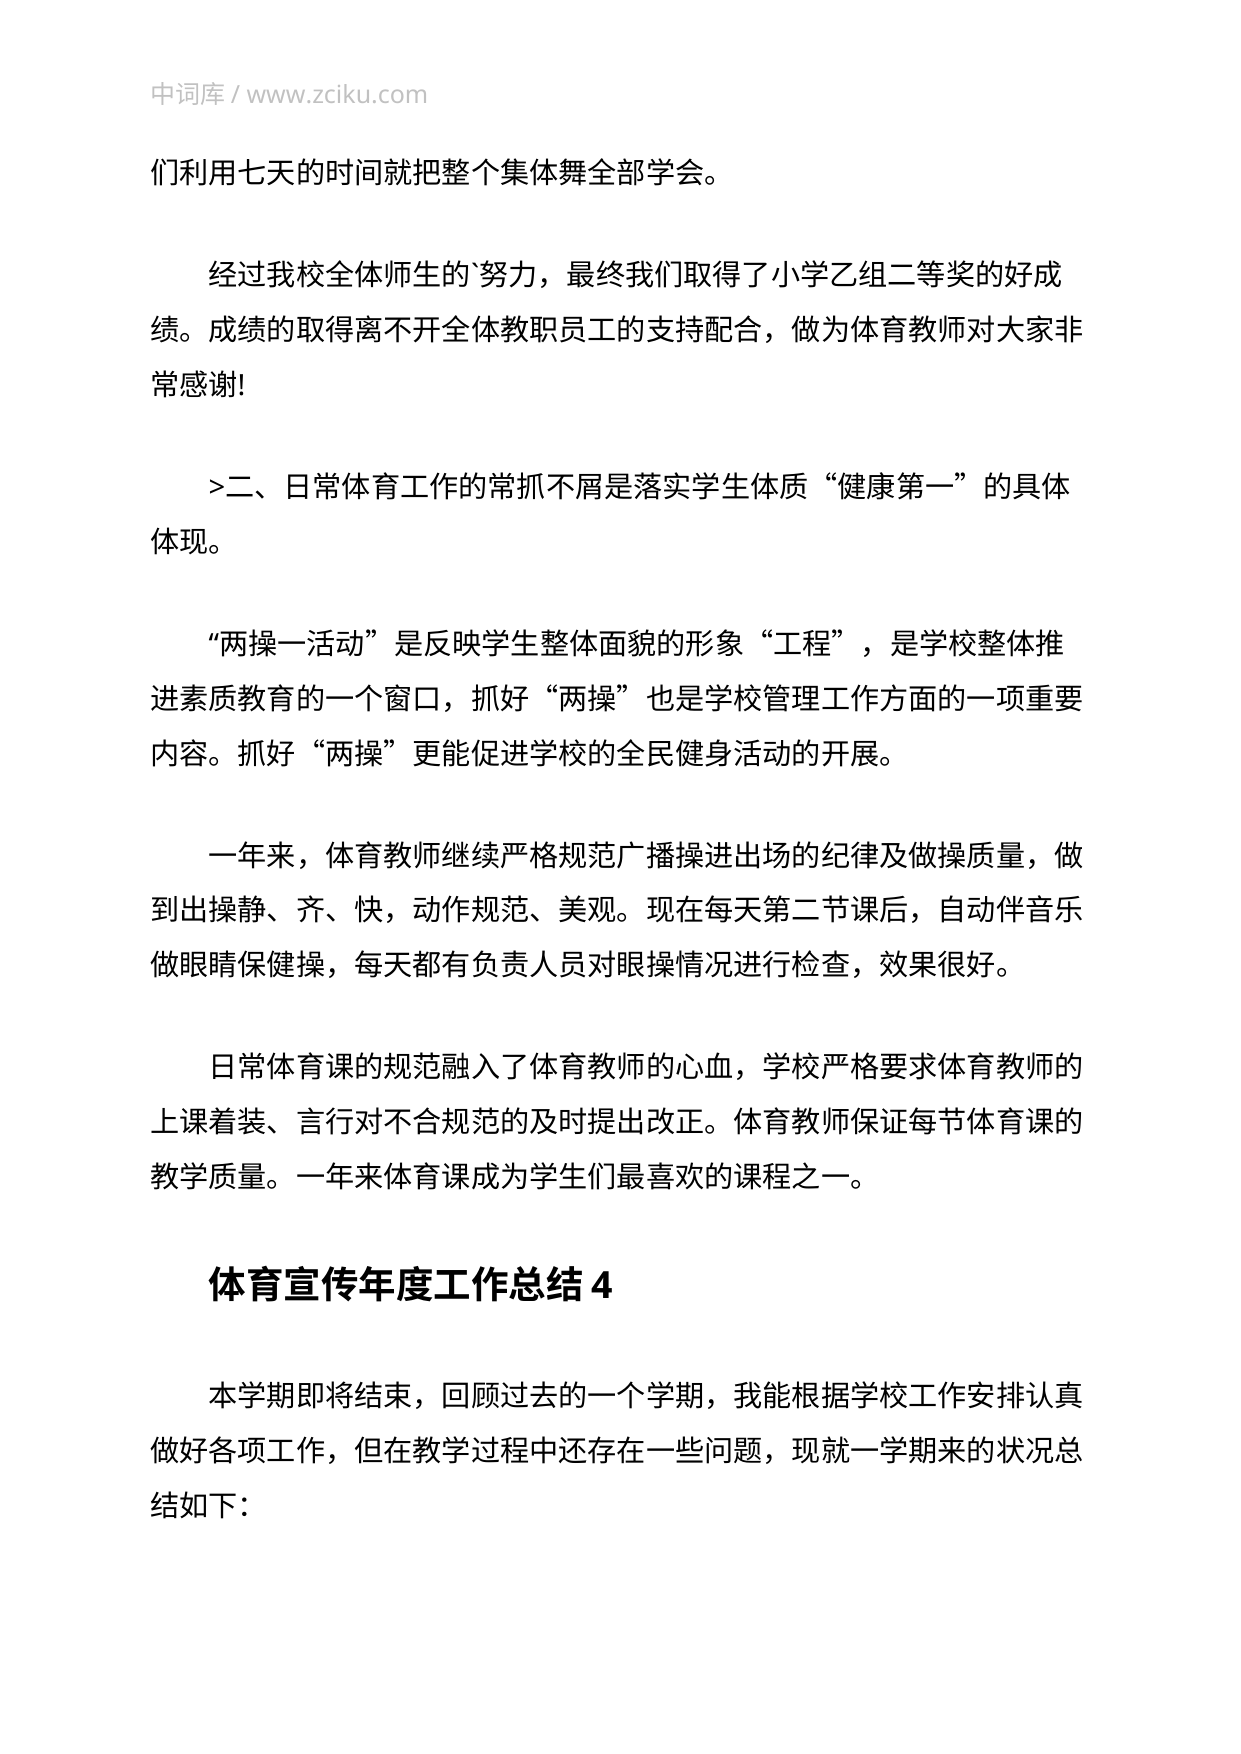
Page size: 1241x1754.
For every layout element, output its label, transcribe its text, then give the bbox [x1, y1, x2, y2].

text 体育宣传年度工作总结4 [150, 1255, 1090, 1310]
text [150, 150, 1090, 192]
text 本学期即将结束，回顾过去的一个学期，我能根据学校工作安排认真做好各项工作，但在教学过程中还存在一些问题，现就一学期来的状况总结如下： [150, 1373, 1090, 1525]
text >二、日常体育工作的常抓不屑是落实学生体质“健康第一”的具体体现。 [150, 464, 1090, 561]
text 经过我校全体师生的`努力，最终我们取得了小学乙组二等奖的好成绩。成绩的取得离不开全体教职员工的支持配合，做为体育教师对大家非常感谢! [150, 252, 1090, 404]
text “两操一活动”是反映学生整体面貌的形象“工程”，是学校整体推进素质教育的一个窗口，抓好“两操”也是学校管理工作方面的一项重要内容。抓好“两操”更能促进学校的全民健身活动的开展。 [150, 620, 1090, 773]
text 一年来，体育教师继续严格规范广播操进出场的纪律及做操质量，做到出操静、齐、快，动作规范、美观。现在每天第二节课后，自动伴音乐做眼睛保健操，每天都有负责人员对眼操情况进行检查，效果很好。 [150, 832, 1090, 984]
text 日常体育课的规范融入了体育教师的心血，学校严格要求体育教师的上课着装、言行对不合规范的及时提出改正。体育教师保证每节体育课的教学质量。一年来体育课成为学生们最喜欢的课程之一。 [150, 1044, 1090, 1196]
